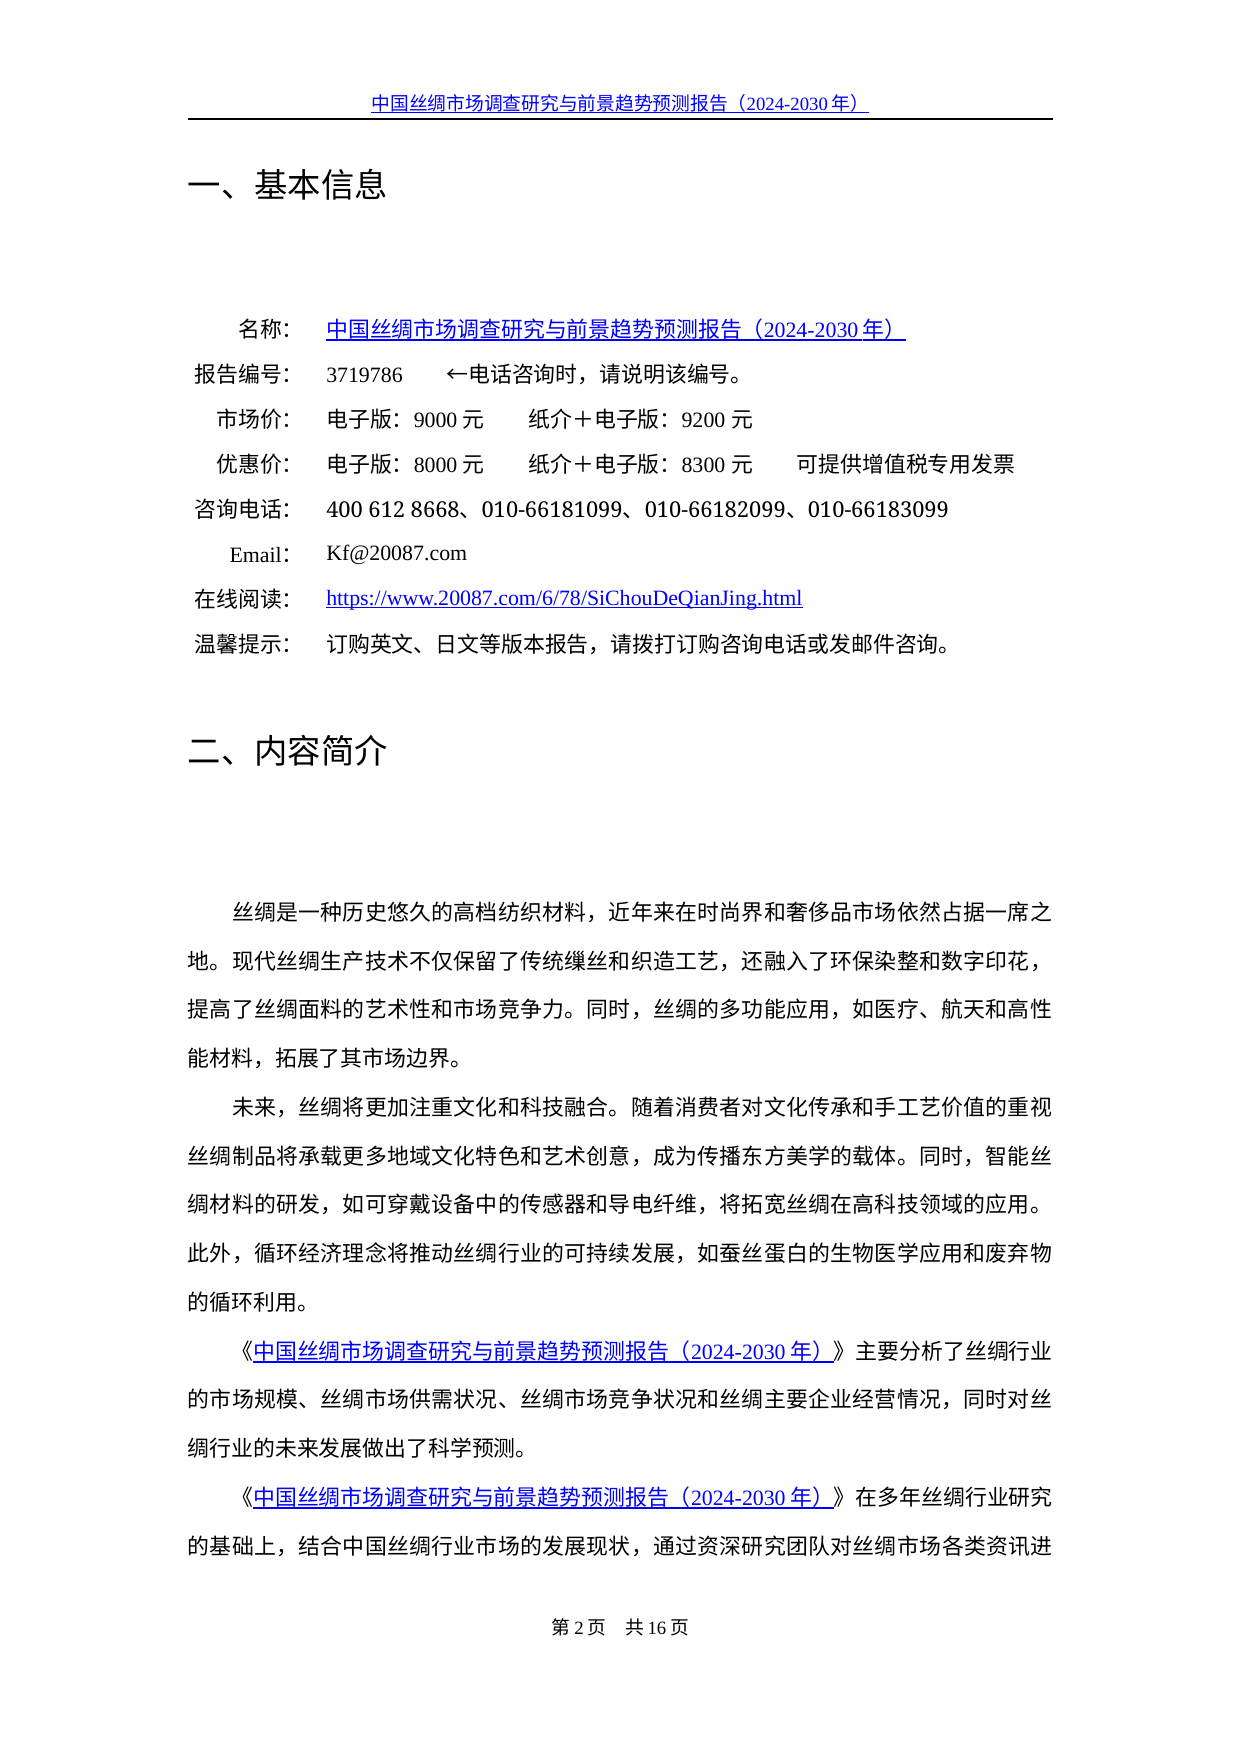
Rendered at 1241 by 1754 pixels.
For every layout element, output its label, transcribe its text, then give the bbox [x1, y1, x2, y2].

table_cell 3719786 ←电话咨询时，请说明该编号。 [315, 357, 1073, 402]
table_cell Email： [167, 537, 315, 582]
table_cell 市场价： [167, 402, 315, 447]
table_cell 咨询电话： [167, 492, 315, 537]
table_cell 电子版：8000 元 纸介＋电子版：8300 元 可提供增值税专用发票 [315, 447, 1073, 492]
title 一、基本信息 [187, 150, 1053, 215]
table_cell [315, 582, 1073, 627]
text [187, 894, 1053, 1561]
table_cell 订购英文、日文等版本报告，请拨打订购咨询电话或发邮件咨询。 [315, 627, 1073, 672]
table_header 中国丝绸市场调查研究与前景趋势预测报告（2024-2030年） [315, 312, 1073, 357]
table_cell 400 612 8668、010-66181099、010-66182099、010-66183099 [315, 492, 1073, 537]
table_cell 优惠价： [167, 447, 315, 492]
table_cell 报告编号： [167, 357, 315, 402]
table_header 名称： [167, 312, 315, 357]
table_cell Kf@20087.com [315, 537, 1073, 582]
title 二、内容简介 [187, 717, 1053, 782]
table_cell 电子版：9000 元 纸介＋电子版：9200 元 [315, 402, 1073, 447]
table_cell 在线阅读： [167, 582, 315, 627]
table_cell 温馨提示： [167, 627, 315, 672]
